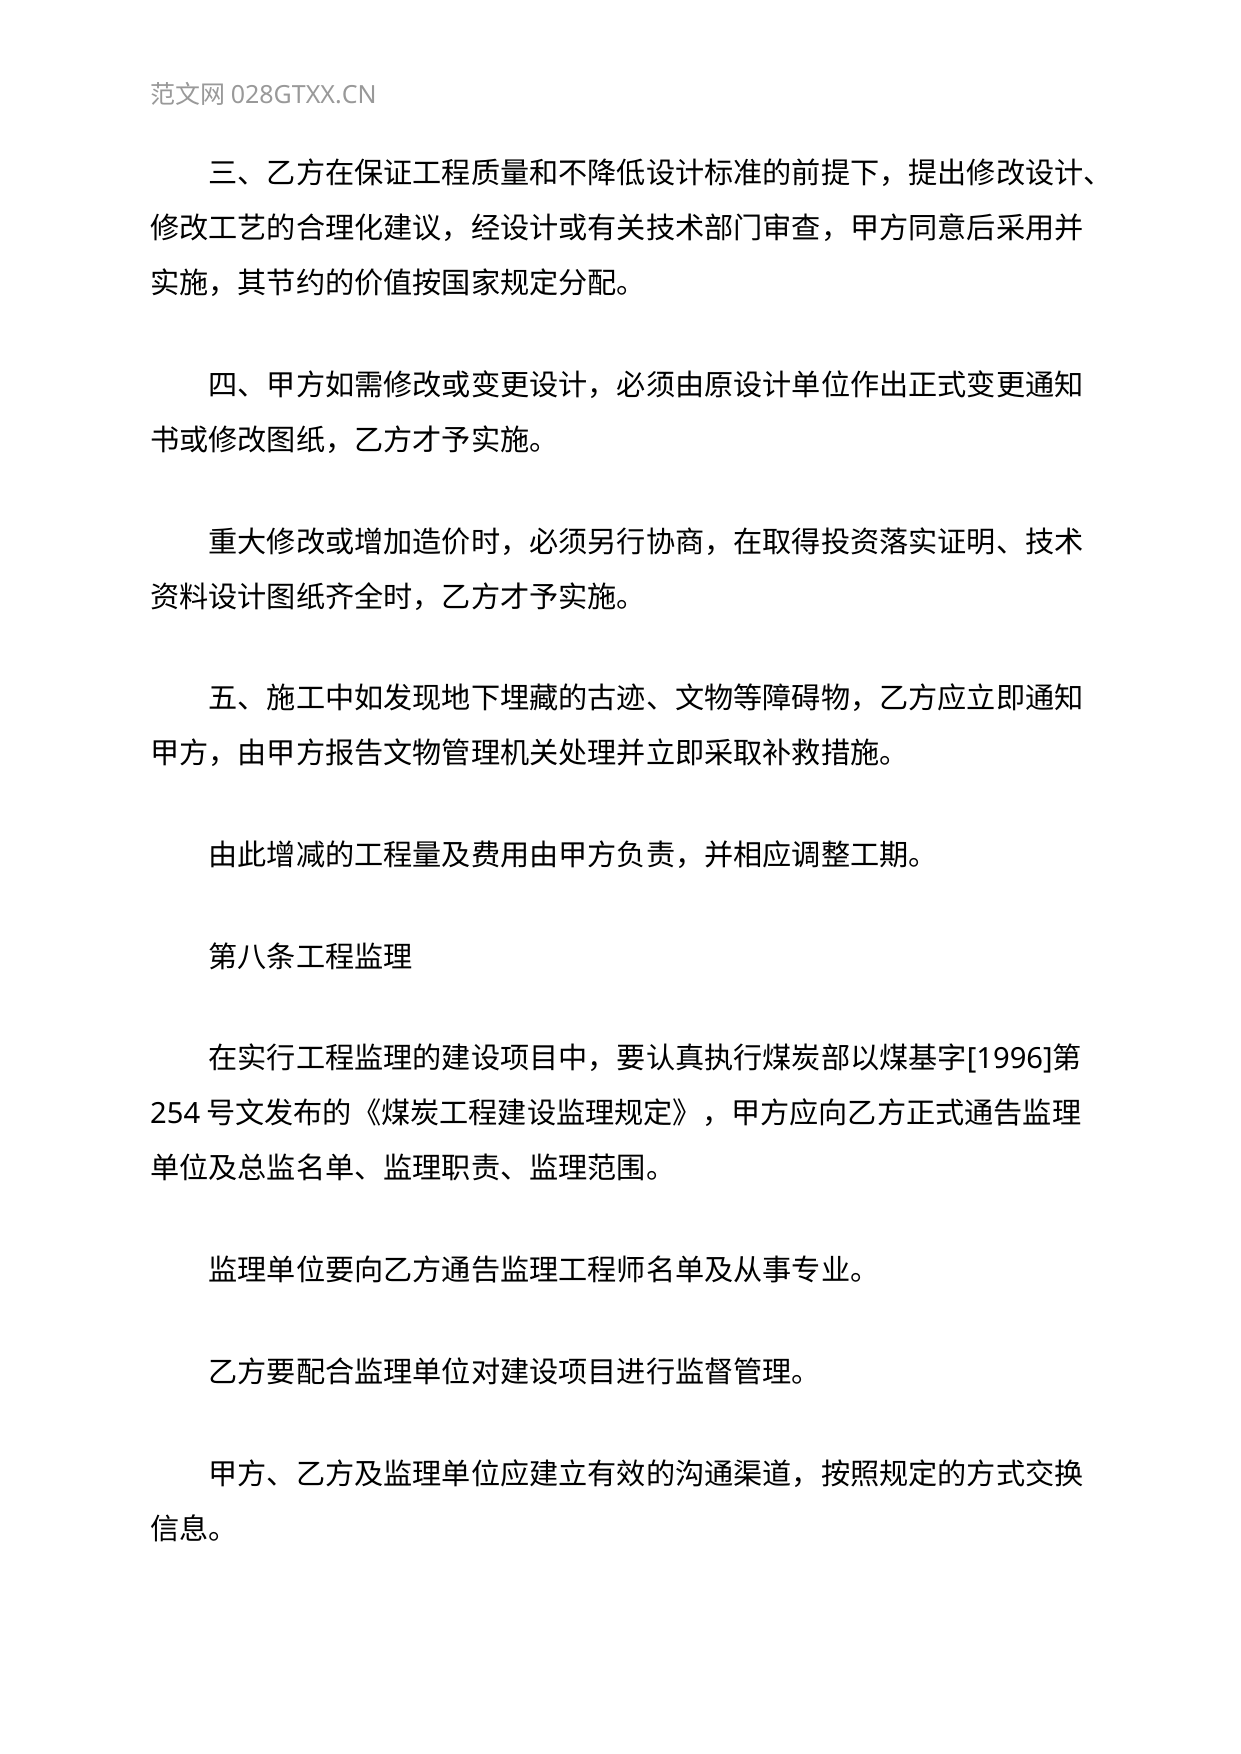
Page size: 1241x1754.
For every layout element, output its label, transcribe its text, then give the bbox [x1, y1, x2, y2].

text 由此增减的工程量及费用由甲方负责，并相应调整工期。 [150, 832, 1090, 874]
text 五、施工中如发现地下埋藏的古迹、文物等障碍物，乙方应立即通知甲方，由甲方报告文物管理机关处理并立即采取补救措施。 [150, 675, 1090, 772]
text 乙方要配合监理单位对建设项目进行监督管理。 [150, 1349, 1090, 1391]
text 三、乙方在保证工程质量和不降低设计标准的前提下，提出修改设计、修改工艺的合理化建议，经设计或有关技术部门审查，甲方同意后采用并实施，其节约的价值按国家规定分配。 [150, 150, 1090, 302]
text 四、甲方如需修改或变更设计，必须由原设计单位作出正式变更通知书或修改图纸，乙方才予实施。 [150, 362, 1090, 459]
text 在实行工程监理的建设项目中，要认真执行煤炭部以煤基字[1996]第254号文发布的《煤炭工程建设监理规定》，甲方应向乙方正式通告监理单位及总监名单、监理职责、监理范围。 [150, 1035, 1090, 1187]
text 重大修改或增加造价时，必须另行协商，在取得投资落实证明、技术资料设计图纸齐全时，乙方才予实施。 [150, 518, 1090, 615]
text 第八条工程监理 [150, 933, 1090, 976]
text 甲方、乙方及监理单位应建立有效的沟通渠道，按照规定的方式交换信息。 [150, 1450, 1090, 1548]
text 监理单位要向乙方通告监理工程师名单及从事专业。 [150, 1247, 1090, 1289]
